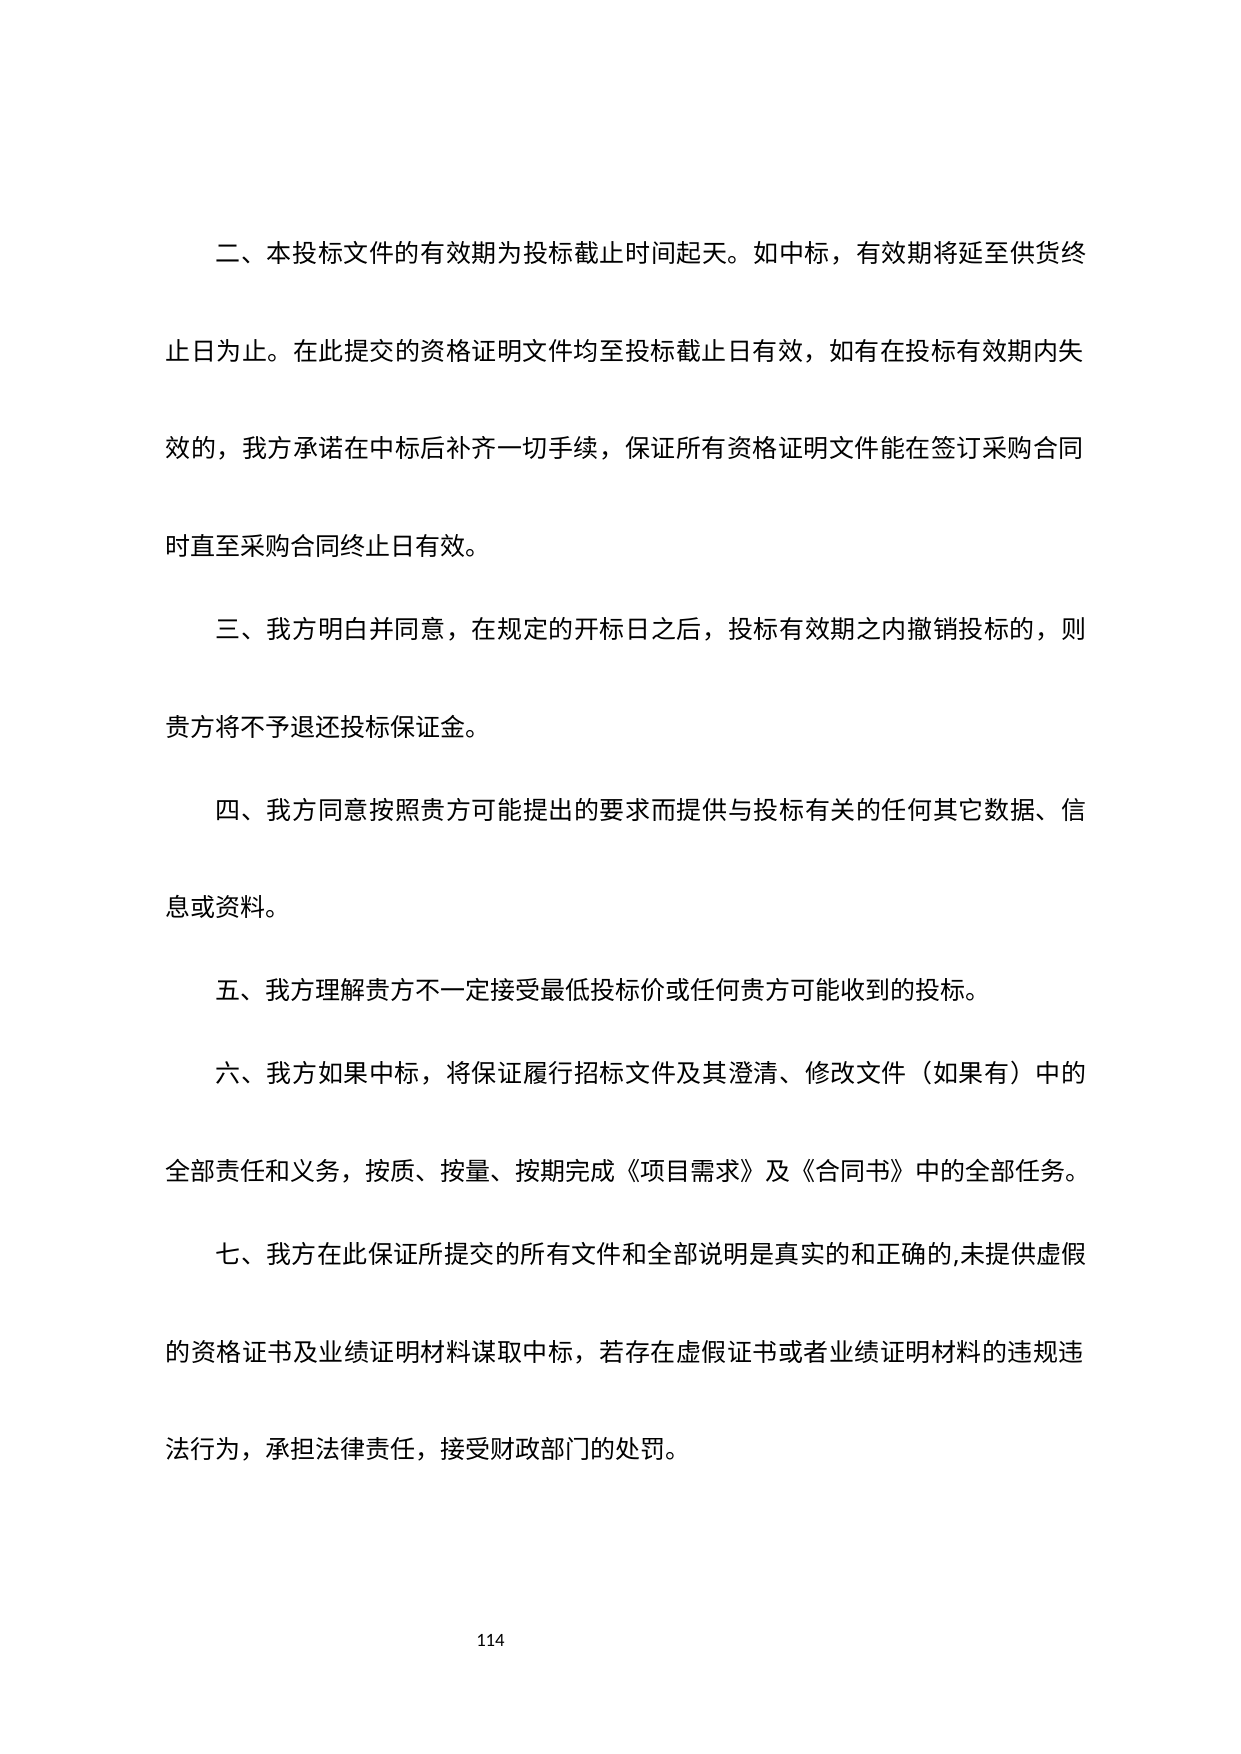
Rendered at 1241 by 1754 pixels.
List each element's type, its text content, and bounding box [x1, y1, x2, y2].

text 六、我方如果中标，将保证履行招标文件及其澄清、修改文件（如果有）中的全部责任和义务，按质、按量、按期完成《项目需求》及《合同书》中的全部任务。 [165, 1039, 1087, 1202]
text 二、本投标文件的有效期为投标截止时间起天。如中标，有效期将延至供货终止日为止。在此提交的资格证明文件均至投标截止日有效，如有在投标有效期内失效的，我方承诺在中标后补齐一切手续，保证所有资格证明文件能在签订采购合同时直至采购合同终止日有效。 [165, 219, 1087, 577]
text 五、我方理解贵方不一定接受最低投标价或任何贵方可能收到的投标。 [165, 956, 1087, 1021]
text 四、我方同意按照贵方可能提出的要求而提供与投标有关的任何其它数据、信息或资料。 [165, 776, 1087, 938]
text 七、我方在此保证所提交的所有文件和全部说明是真实的和正确的,未提供虚假的资格证书及业绩证明材料谋取中标，若存在虚假证书或者业绩证明材料的违规违法行为，承担法律责任，接受财政部门的处罚。 [165, 1220, 1087, 1480]
text 三、我方明白并同意，在规定的开标日之后，投标有效期之内撤销投标的，则贵方将不予退还投标保证金。 [165, 595, 1087, 758]
